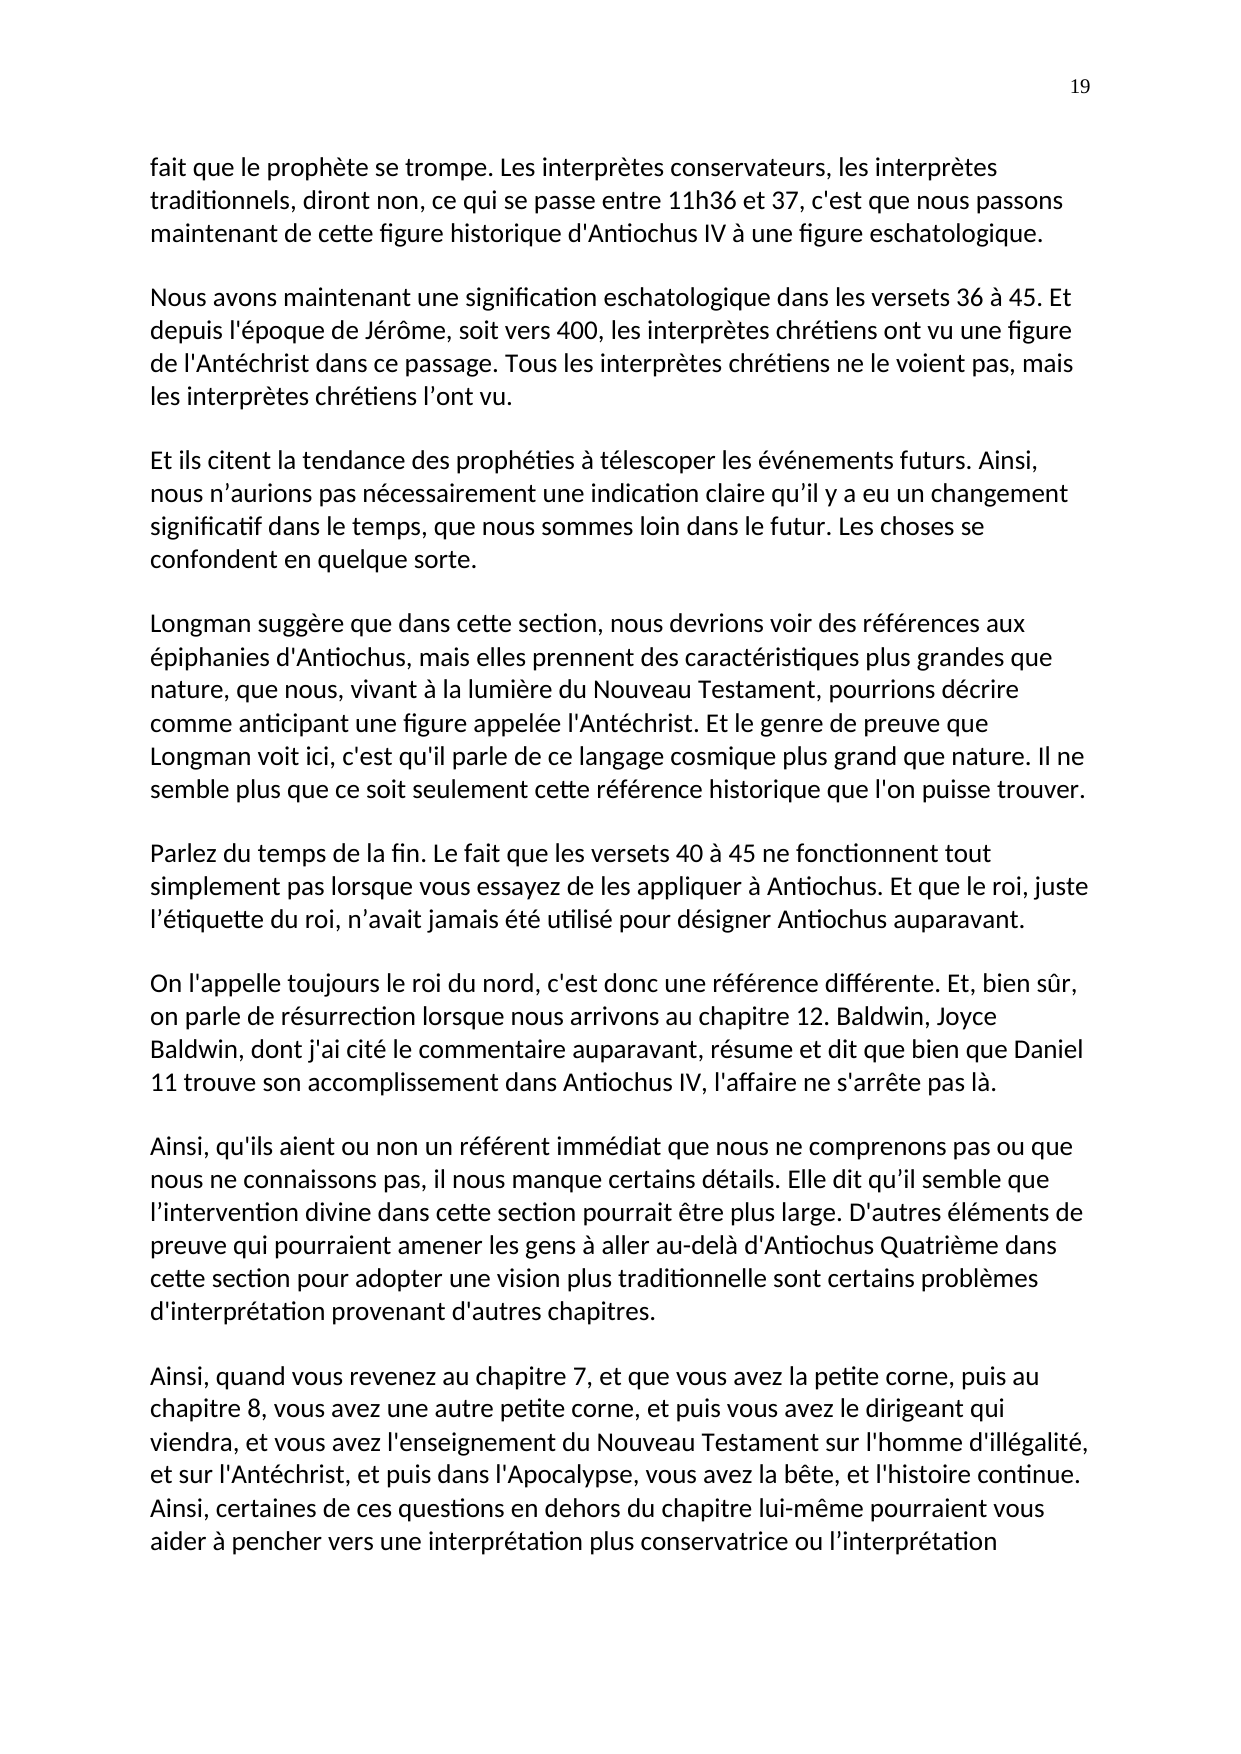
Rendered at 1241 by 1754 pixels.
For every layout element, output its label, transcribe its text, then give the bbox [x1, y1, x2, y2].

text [150, 150, 1090, 249]
text Parlez du temps de la fin. Le fait que les versets 40 à 45 ne fonctionnent tout simplement pas lorsque vous essayez de les appliquer à Antiochus. Et que le roi, juste l’étiquette du roi, n’avait jamais été utilisé pour désigner Antiochus auparavant. [150, 836, 1090, 935]
text Longman suggère que dans cette section, nous devrions voir des références aux épiphanies d'Antiochus, mais elles prennent des caractéristiques plus grandes que nature, que nous, vivant à la lumière du Nouveau Testament, pourrions décrire comme anticipant une figure appelée l'Antéchrist. Et le genre de preuve que Longman voit ici, c'est qu'il parle de ce langage cosmique plus grand que nature. Il ne semble plus que ce soit seulement cette référence historique que l'on puisse trouver. [150, 607, 1090, 805]
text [150, 1359, 1090, 1557]
text Nous avons maintenant une signification eschatologique dans les versets 36 à 45. Et depuis l'époque de Jérôme, soit vers 400, les interprètes chrétiens ont vu une figure de l'Antéchrist dans ce passage. Tous les interprètes chrétiens ne le voient pas, mais les interprètes chrétiens l’ont vu. [150, 280, 1090, 412]
text Ainsi, qu'ils aient ou non un référent immédiat que nous ne comprenons pas ou que nous ne connaissons pas, il nous manque certains détails. Elle dit qu’il semble que l’intervention divine dans cette section pourrait être plus large. D'autres éléments de preuve qui pourraient amener les gens à aller au-delà d'Antiochus Quatrième dans cette section pour adopter une vision plus traditionnelle sont certains problèmes d'interprétation provenant d'autres chapitres. [150, 1129, 1090, 1327]
text Et ils citent la tendance des prophéties à télescoper les événements futurs. Ainsi, nous n’aurions pas nécessairement une indication claire qu’il y a eu un changement significatif dans le temps, que nous sommes loin dans le futur. Les choses se confondent en quelque sorte. [150, 443, 1090, 576]
text On l'appelle toujours le roi du nord, c'est donc une référence différente. Et, bien sûr, on parle de résurrection lorsque nous arrivons au chapitre 12. Baldwin, Joyce Baldwin, dont j'ai cité le commentaire auparavant, résume et dit que bien que Daniel 11 trouve son accomplissement dans Antiochus IV, l'affaire ne s'arrête pas là. [150, 966, 1090, 1098]
